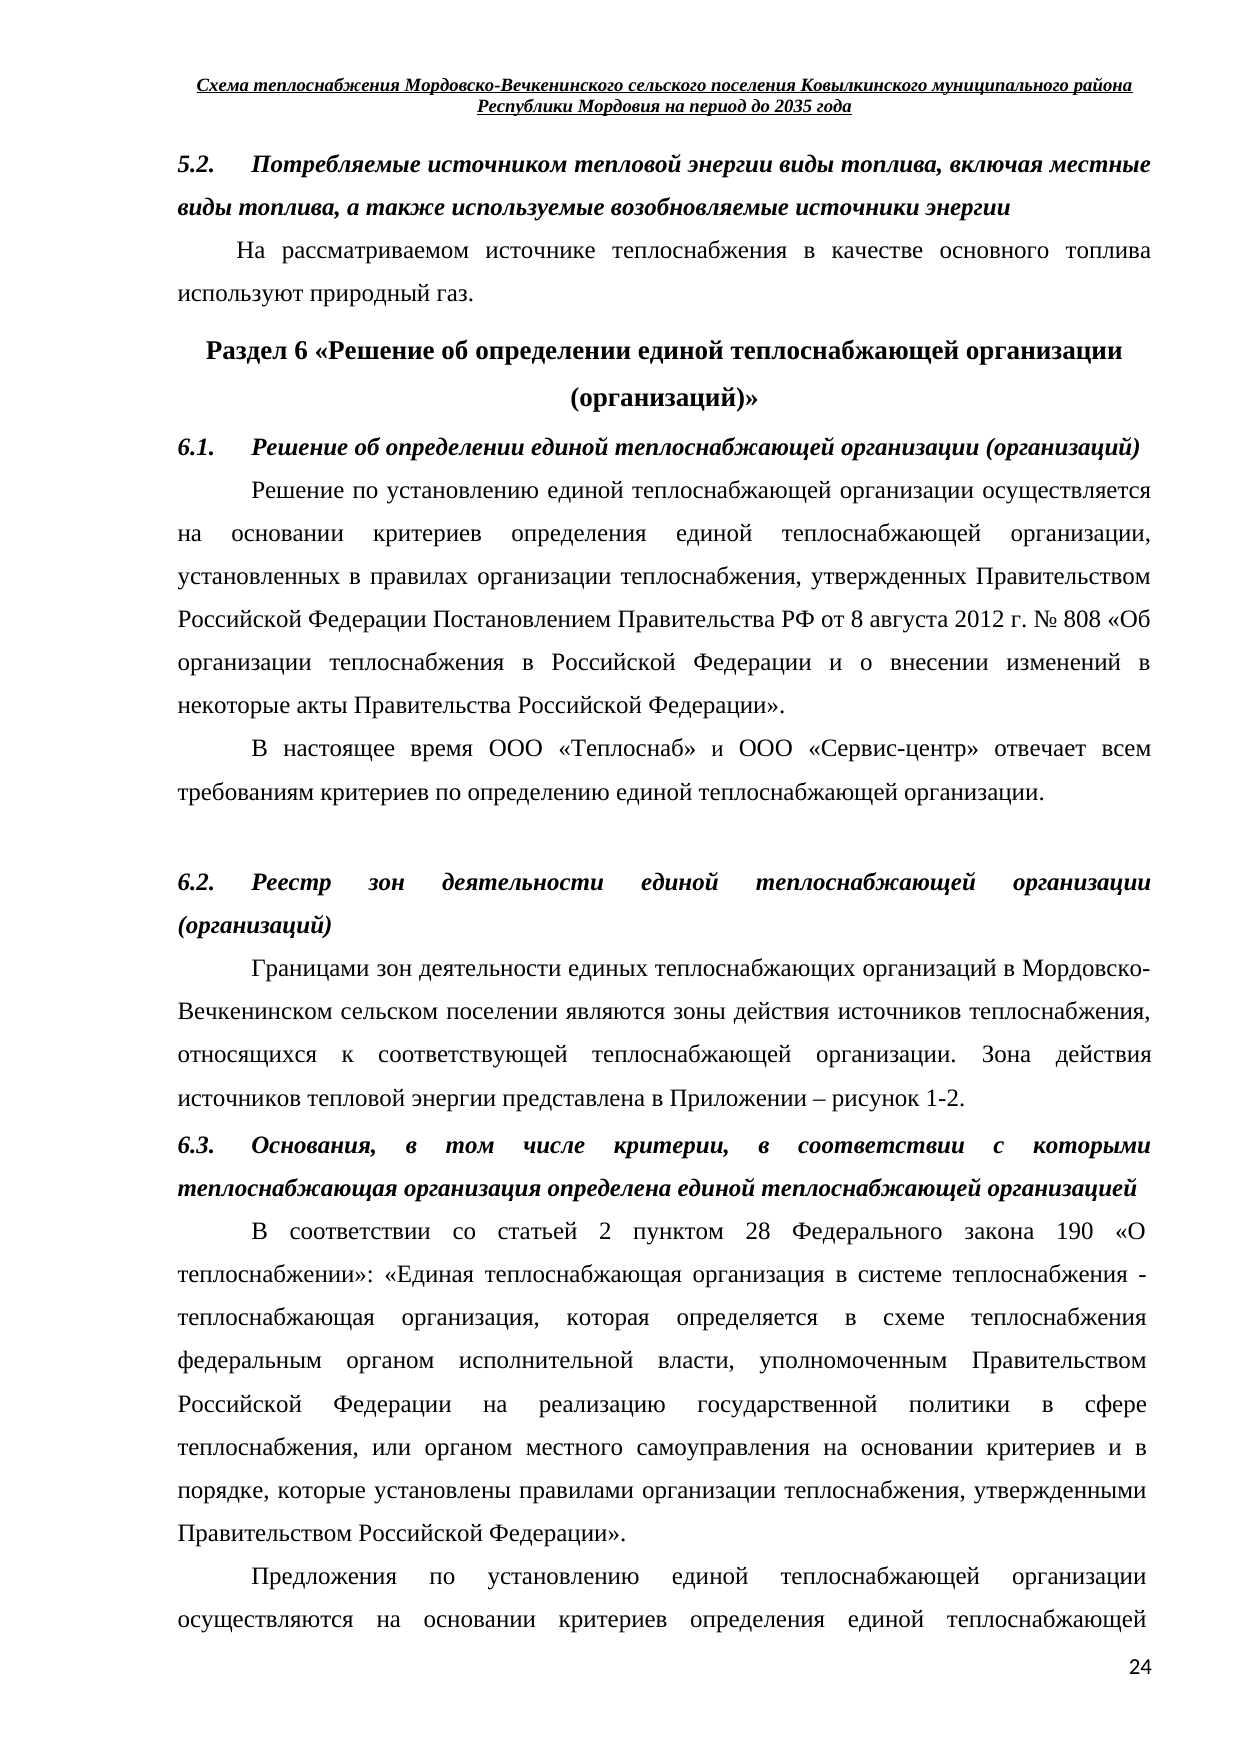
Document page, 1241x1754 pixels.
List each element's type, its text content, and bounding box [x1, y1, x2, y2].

text В настоящее время ООО «Теплоснаб» и ООО «Сервис-центр» отвечает всем требованиям критериев по определению единой теплоснабжающей организации. [177, 733, 1152, 805]
subtitle 6.2. Реестр зон деятельности единой теплоснабжающей организации (организаций) [177, 867, 1152, 939]
text В соответствии со статьей 2 пунктом 28 Федерального закона 190 «О теплоснабжении»: «Единая теплоснабжающая организация в системе теплоснабжения - теплоснабжающая организация, которая определяется в схеме теплоснабжения федеральным органом исполнительной власти, уполномоченным Правительством Российской Федерации на реализацию государственной политики в сфере теплоснабжения, или органом местного самоуправления на основании критериев и в порядке, которые установлены правилами организации теплоснабжения, утвержденными Правительством Российской Федерации». [177, 1216, 1147, 1547]
text Решение по установлению единой теплоснабжающей организации осуществляется на основании критериев определения единой теплоснабжающей организации, установленных в правилах организации теплоснабжения, утвержденных Правительством Российской Федерации Постановлением Правительства РФ от 8 августа 2012 г. № 808 «Об организации теплоснабжения в Российской Федерации и о внесении изменений в некоторые акты Правительства Российской Федерации». [177, 475, 1152, 719]
text На рассматриваемом источнике теплоснабжения в качестве основного топлива используют природный газ. [177, 235, 1152, 307]
subtitle 5.2. Потребляемые источником тепловой энергии виды топлива, включая местные виды топлива, а также используемые возобновляемые источники энергии [177, 149, 1152, 221]
subtitle 6.3. Основания, в том числе критерии, в соответствии с которыми теплоснабжающая организация определена единой теплоснабжающей организацией [177, 1130, 1152, 1202]
text Границами зон деятельности единых теплоснабжающих организаций в Мордовско-Вечкенинском сельском поселении являются зоны действия источников теплоснабжения, относящихся к соответствующей теплоснабжающей организации. Зона действия источников тепловой энергии представлена в Приложении – рисунок 1-2. [177, 953, 1152, 1111]
subtitle 6.1. Решение об определении единой теплоснабжающей организации (организаций) [177, 432, 1152, 460]
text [177, 1561, 1147, 1633]
subtitle Раздел 6 «Решение об определении единой теплоснабжающей организации (организаций)» [177, 334, 1152, 412]
